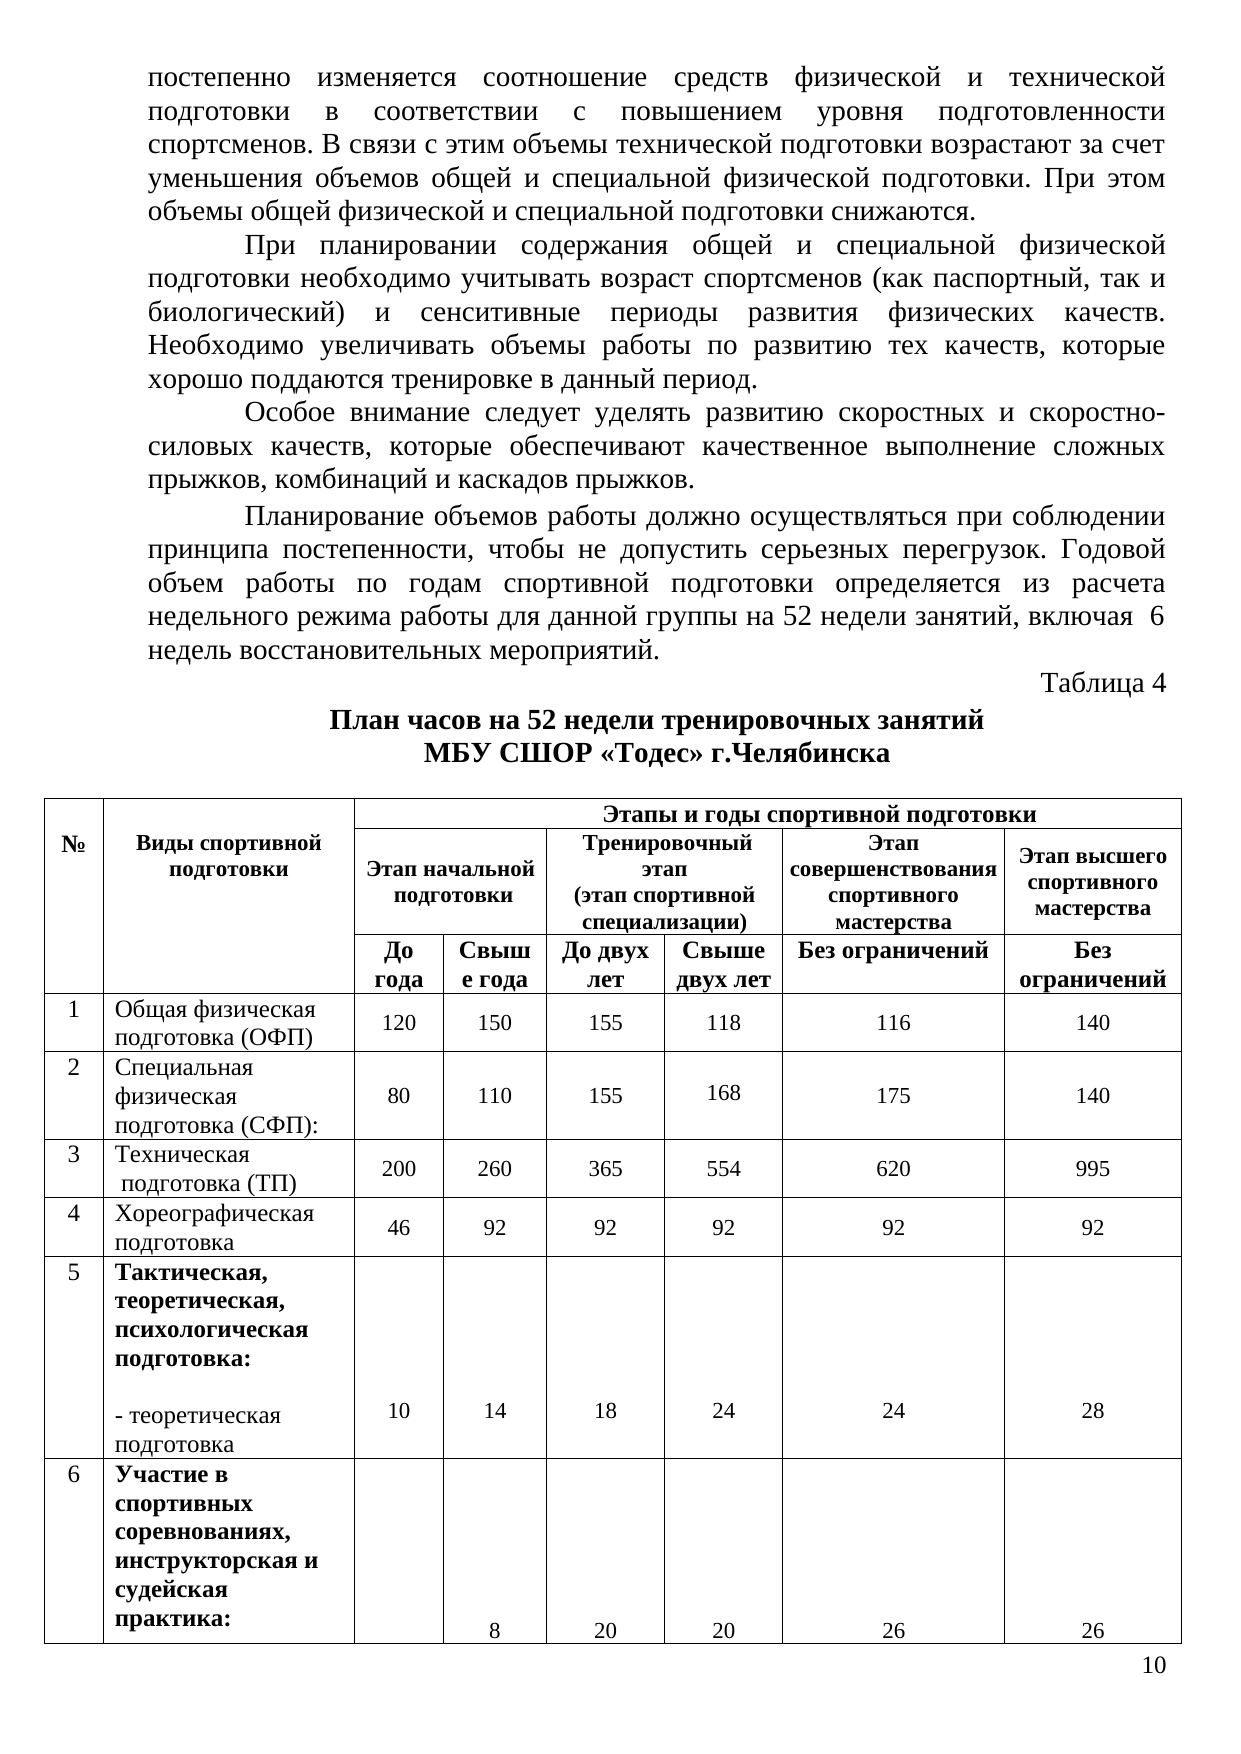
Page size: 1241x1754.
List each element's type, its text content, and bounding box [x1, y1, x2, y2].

table_cell 365 [547, 1140, 664, 1197]
table_cell 26 [783, 1459, 1004, 1643]
table_cell 168 [665, 1052, 782, 1138]
table_cell Этап высшего спортивного мастерства [1005, 829, 1181, 934]
subtitle План часов на 52 недели тренировочных занятий [148, 702, 1166, 736]
table_cell 1 [45, 994, 103, 1051]
table_cell - [355, 1459, 443, 1643]
table_cell 24 [783, 1257, 1004, 1458]
table_cell 24 [665, 1257, 782, 1458]
table_cell 20 [547, 1459, 664, 1643]
table_cell 10 [355, 1257, 443, 1458]
table_cell Виды спортивной подготовки [104, 828, 354, 934]
table_cell 140 [1005, 994, 1181, 1051]
table_header Этапы и годы спортивной подготовки [458, 799, 1181, 828]
table_cell 554 [665, 1140, 782, 1197]
table_cell 116 [783, 994, 1004, 1051]
table_cell 8 [444, 1459, 546, 1643]
table_cell 92 [444, 1198, 546, 1256]
table_cell 995 [1005, 1140, 1181, 1197]
table_cell 14 [444, 1257, 546, 1458]
table_cell 2 [45, 1052, 103, 1138]
table_cell 46 [355, 1198, 443, 1256]
table_cell 175 [783, 1052, 1004, 1138]
table_cell Этап начальной подготовки [355, 829, 546, 934]
table_cell Без ограничений [1005, 935, 1181, 993]
table_cell № [45, 828, 103, 934]
table_cell 28 [1005, 1257, 1181, 1458]
table_cell 4 [45, 1198, 103, 1256]
table_cell 92 [1005, 1198, 1181, 1256]
table_cell 26 [1005, 1459, 1181, 1643]
subtitle МБУ СШОР «Тодес» г.Челябинска [148, 736, 1166, 769]
table_cell [104, 934, 354, 993]
table_cell [45, 934, 103, 993]
table_cell 120 [355, 994, 443, 1051]
table_cell 5 [45, 1257, 103, 1458]
table_header [45, 799, 103, 828]
table_cell Свыше двух лет [665, 935, 782, 993]
text Особое внимание следует уделять развитию скоростных и скоростно-силовых качеств, которые обеспечивают качественное выполнение сложных прыжков, комбинаций и каскадов прыжков. [148, 394, 1166, 495]
table_cell Тактическая, теоретическая, психологическая подготовка: - теоретическая подготовка [104, 1257, 354, 1458]
table_cell До двух лет [547, 935, 664, 993]
table_cell Тренировочный этап (этап спортивной специализации) [547, 829, 782, 934]
table_cell 92 [547, 1198, 664, 1256]
table_cell 20 [665, 1459, 782, 1643]
table_cell Без ограничений [783, 935, 1004, 993]
table_cell 200 [355, 1140, 443, 1197]
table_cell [104, 1459, 354, 1643]
table_cell 92 [783, 1198, 1004, 1256]
table_header [104, 799, 354, 828]
table_cell 150 [444, 994, 546, 1051]
table_cell 3 [45, 1140, 103, 1197]
table_cell 260 [444, 1140, 546, 1197]
table_cell Специальная физическая подготовка (СФП): [104, 1052, 354, 1138]
table_cell Техническая подготовка (ТП) [104, 1140, 354, 1197]
table_cell До года [355, 935, 443, 993]
table_cell 155 [547, 994, 664, 1051]
text При планировании содержания общей и специальной физической подготовки необходимо учитывать возраст спортсменов (как паспортный, так и биологический) и сенситивные периоды развития физических качеств. Необходимо увеличивать объемы работы по развитию тех качеств, которые хорошо поддаются тренировке в данный период. [148, 227, 1166, 394]
table_cell 118 [665, 994, 782, 1051]
table_cell 80 [355, 1052, 443, 1138]
table_cell 140 [1005, 1052, 1181, 1138]
table_cell 620 [783, 1140, 1004, 1197]
table_cell 110 [444, 1052, 546, 1138]
table_cell Свыше года [444, 935, 546, 993]
table_cell Хореографическая подготовка [104, 1198, 354, 1256]
table_cell 92 [665, 1198, 782, 1256]
table_cell 18 [547, 1257, 664, 1458]
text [148, 59, 1166, 227]
text Планирование объемов работы должно осуществляться при соблюдении принципа постепенности, чтобы не допустить серьезных перегрузок. Годовой объем работы по годам спортивной подготовки определяется из расчета недельного режима работы для данной группы на 52 недели занятий, включая 6 недель восстановительных мероприятий. [148, 498, 1166, 666]
table_cell 155 [547, 1052, 664, 1138]
table_header [355, 799, 458, 828]
table_cell Этап совершенствования спортивного мастерства [783, 829, 1004, 934]
table_cell 6 [45, 1459, 103, 1643]
text Таблица 4 [244, 666, 1166, 699]
table_cell Общая физическая подготовка (ОФП) [104, 994, 354, 1051]
